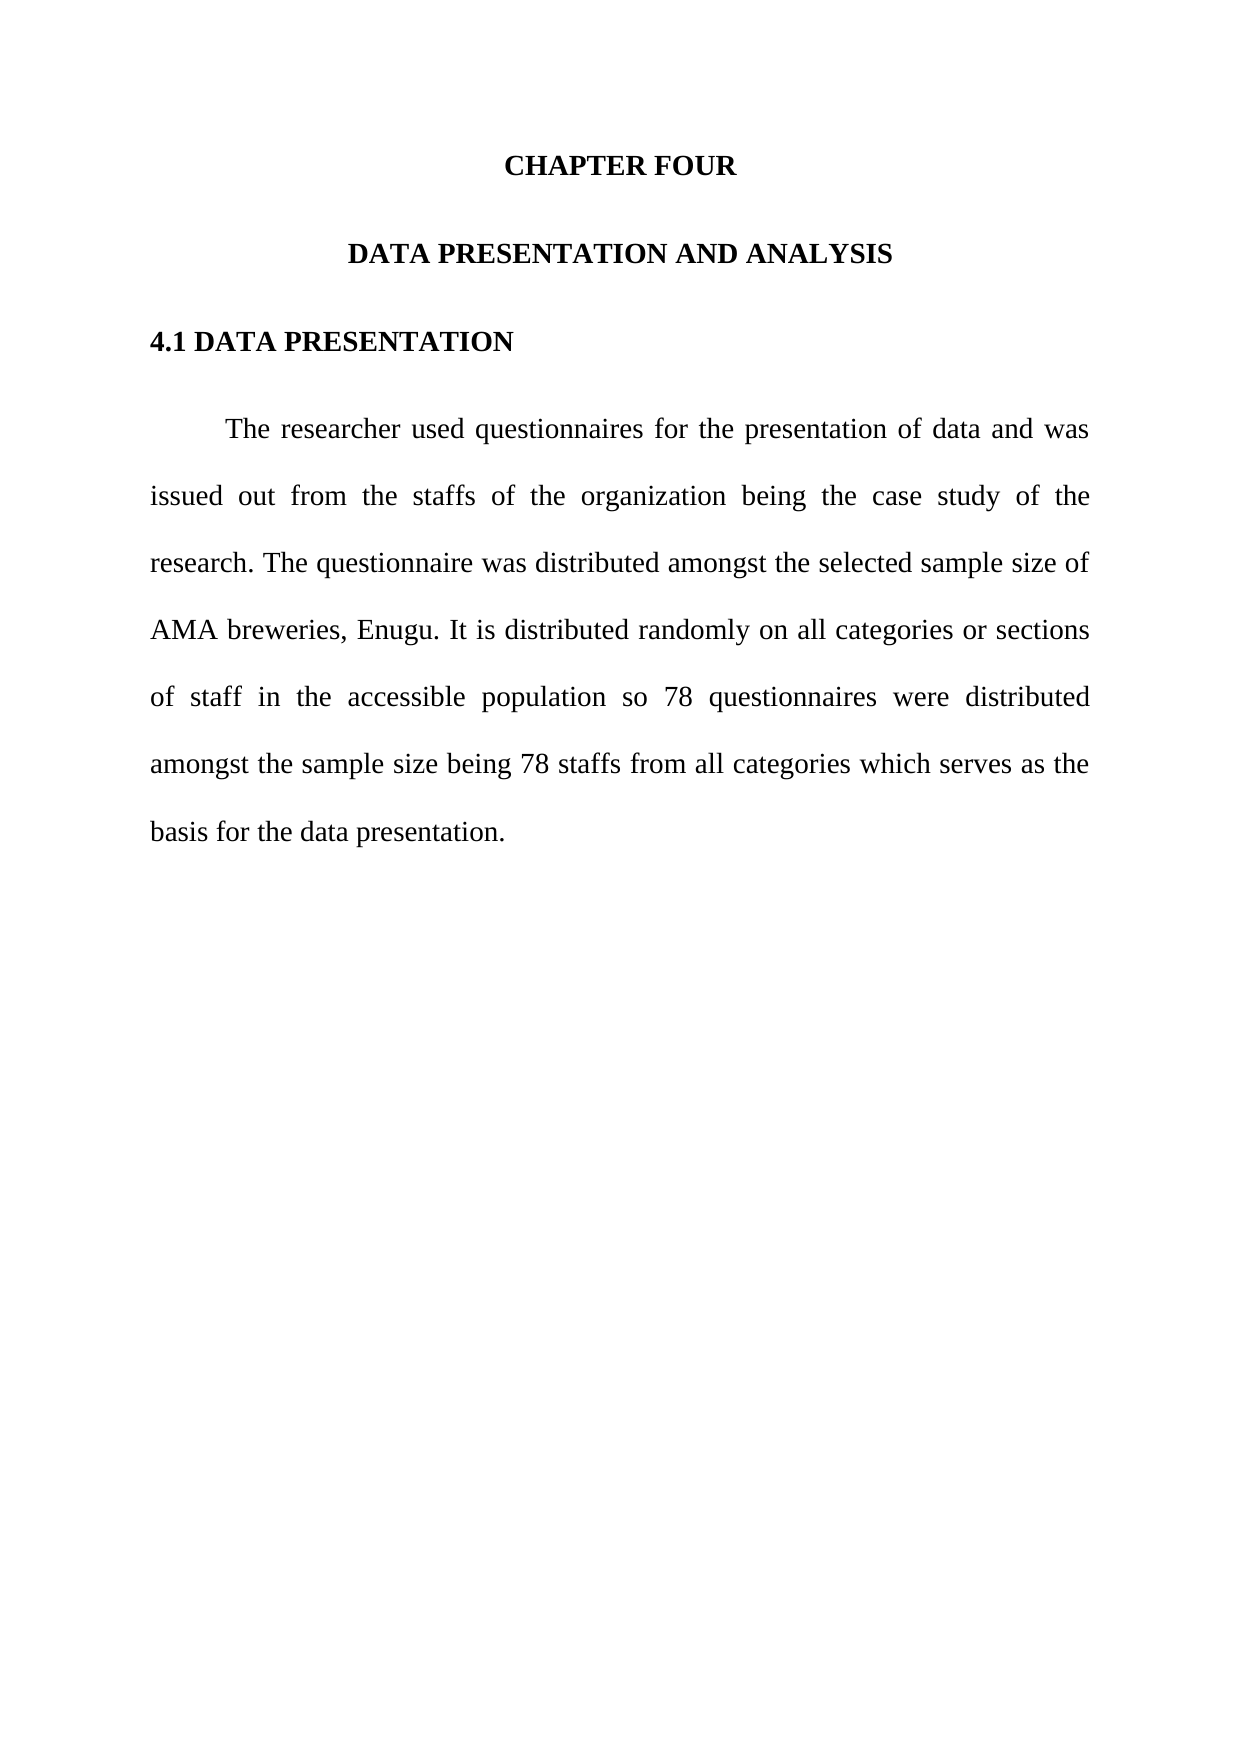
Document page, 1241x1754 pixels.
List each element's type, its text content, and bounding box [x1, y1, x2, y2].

subtitle CHAPTER FOUR [171, 148, 1069, 181]
subtitle DATA PRESENTATION [150, 324, 1182, 357]
text The researcher used questionnaires for the presentation of data and was issued out from the staffs of the organization being the case study of the research. The questionnaire was distributed amongst the selected sample size of AMA breweries, Enugu. It is distributed randomly on all categories or sections of staff in the accessible population so 78 questionnaires were distributed amongst the sample size being 78 staffs from all categories which serves as the basis for the data presentation. [150, 411, 1091, 847]
text DATA PRESENTATION AND ANALYSIS [172, 236, 1069, 269]
